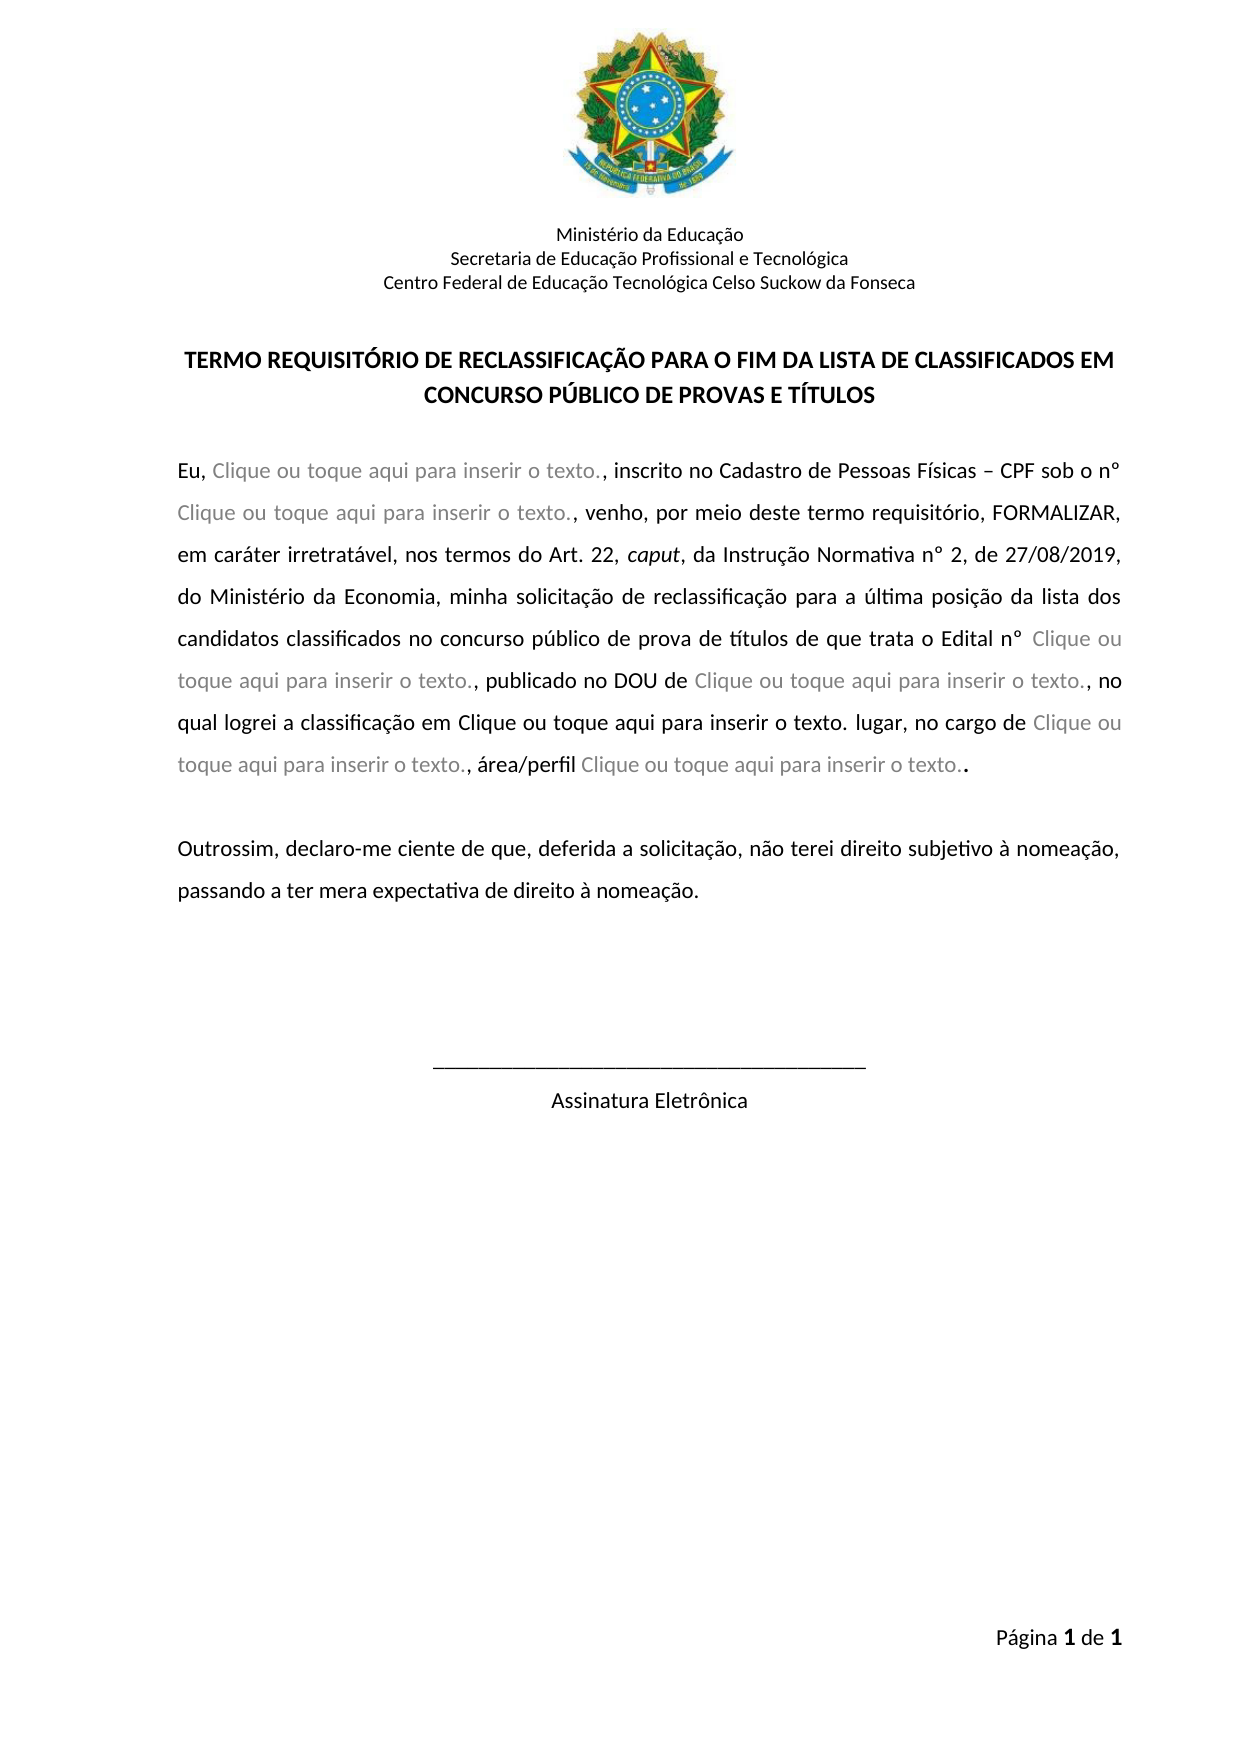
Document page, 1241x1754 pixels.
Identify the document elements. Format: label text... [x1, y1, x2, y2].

list ______________________________________ [177, 1044, 1122, 1072]
list Outrossim, declaro-me ciente de que, deferida a solicitação, não terei direito subjetivo à nomeação, passando a ter mera expectativa de direito à nomeação. [177, 834, 1122, 904]
text TERMO REQUISITÓRIO DE RECLASSIFICAÇÃO PARA O FIM DA LISTA DE CLASSIFICADOS EM CONCURSO PÚBLICO DE PROVAS E TÍTULOS [177, 344, 1122, 410]
list Eu, , inscrito no Cadastro de Pessoas Físicas – CPF sob o nº , venho, por meio deste termo requisitório, FORMALIZAR, em caráter irretratável, nos termos do Art. 22, caput, da Instrução Normativa nº 2, de 27/08/2019, do Ministério da Economia, minha solicitação de reclassificação para a última posição da lista dos candidatos classificados no concurso público de prova de títulos de que trata o Edital nº , publicado no DOU de , no qual logrei a classificação em lugar, no cargo de , área/perfil . [177, 456, 1122, 778]
list Assinatura Eletrônica [177, 1086, 1122, 1114]
